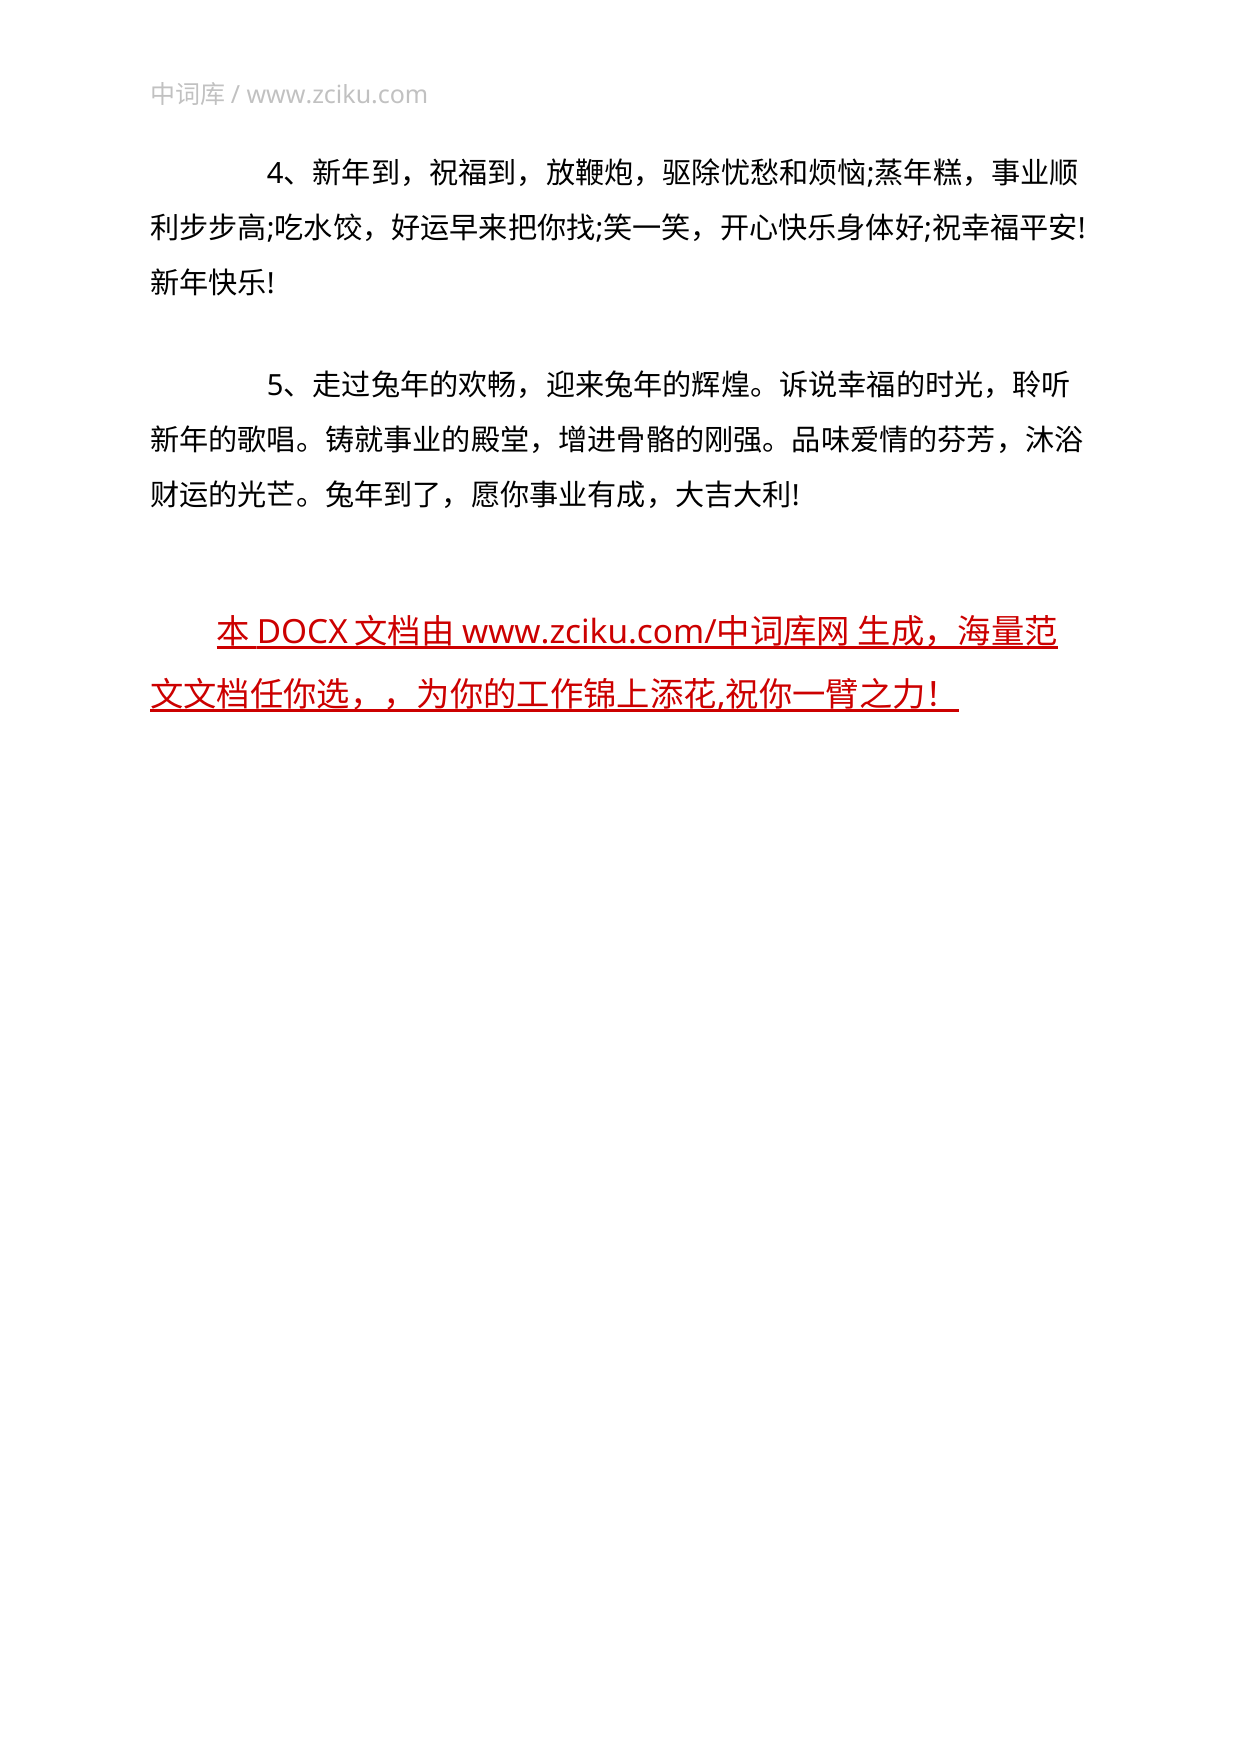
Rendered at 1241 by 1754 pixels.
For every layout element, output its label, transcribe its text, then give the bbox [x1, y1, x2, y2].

text 4、新年到，祝福到，放鞭炮，驱除忧愁和烦恼;蒸年糕，事业顺利步步高;吃水饺，好运早来把你找;笑一笑，开心快乐身体好;祝幸福平安!新年快乐! [150, 150, 1090, 302]
text 本DOCX文档由 www.zciku.com/中词库网 生成，海量范文文档任你选，，为你的工作锦上添花,祝你一臂之力！ [150, 605, 1090, 716]
text 5、走过兔年的欢畅，迎来兔年的辉煌。诉说幸福的时光，聆听新年的歌唱。铸就事业的殿堂，增进骨骼的刚强。品味爱情的芬芳，沐浴财运的光芒。兔年到了，愿你事业有成，大吉大利! [150, 362, 1090, 514]
